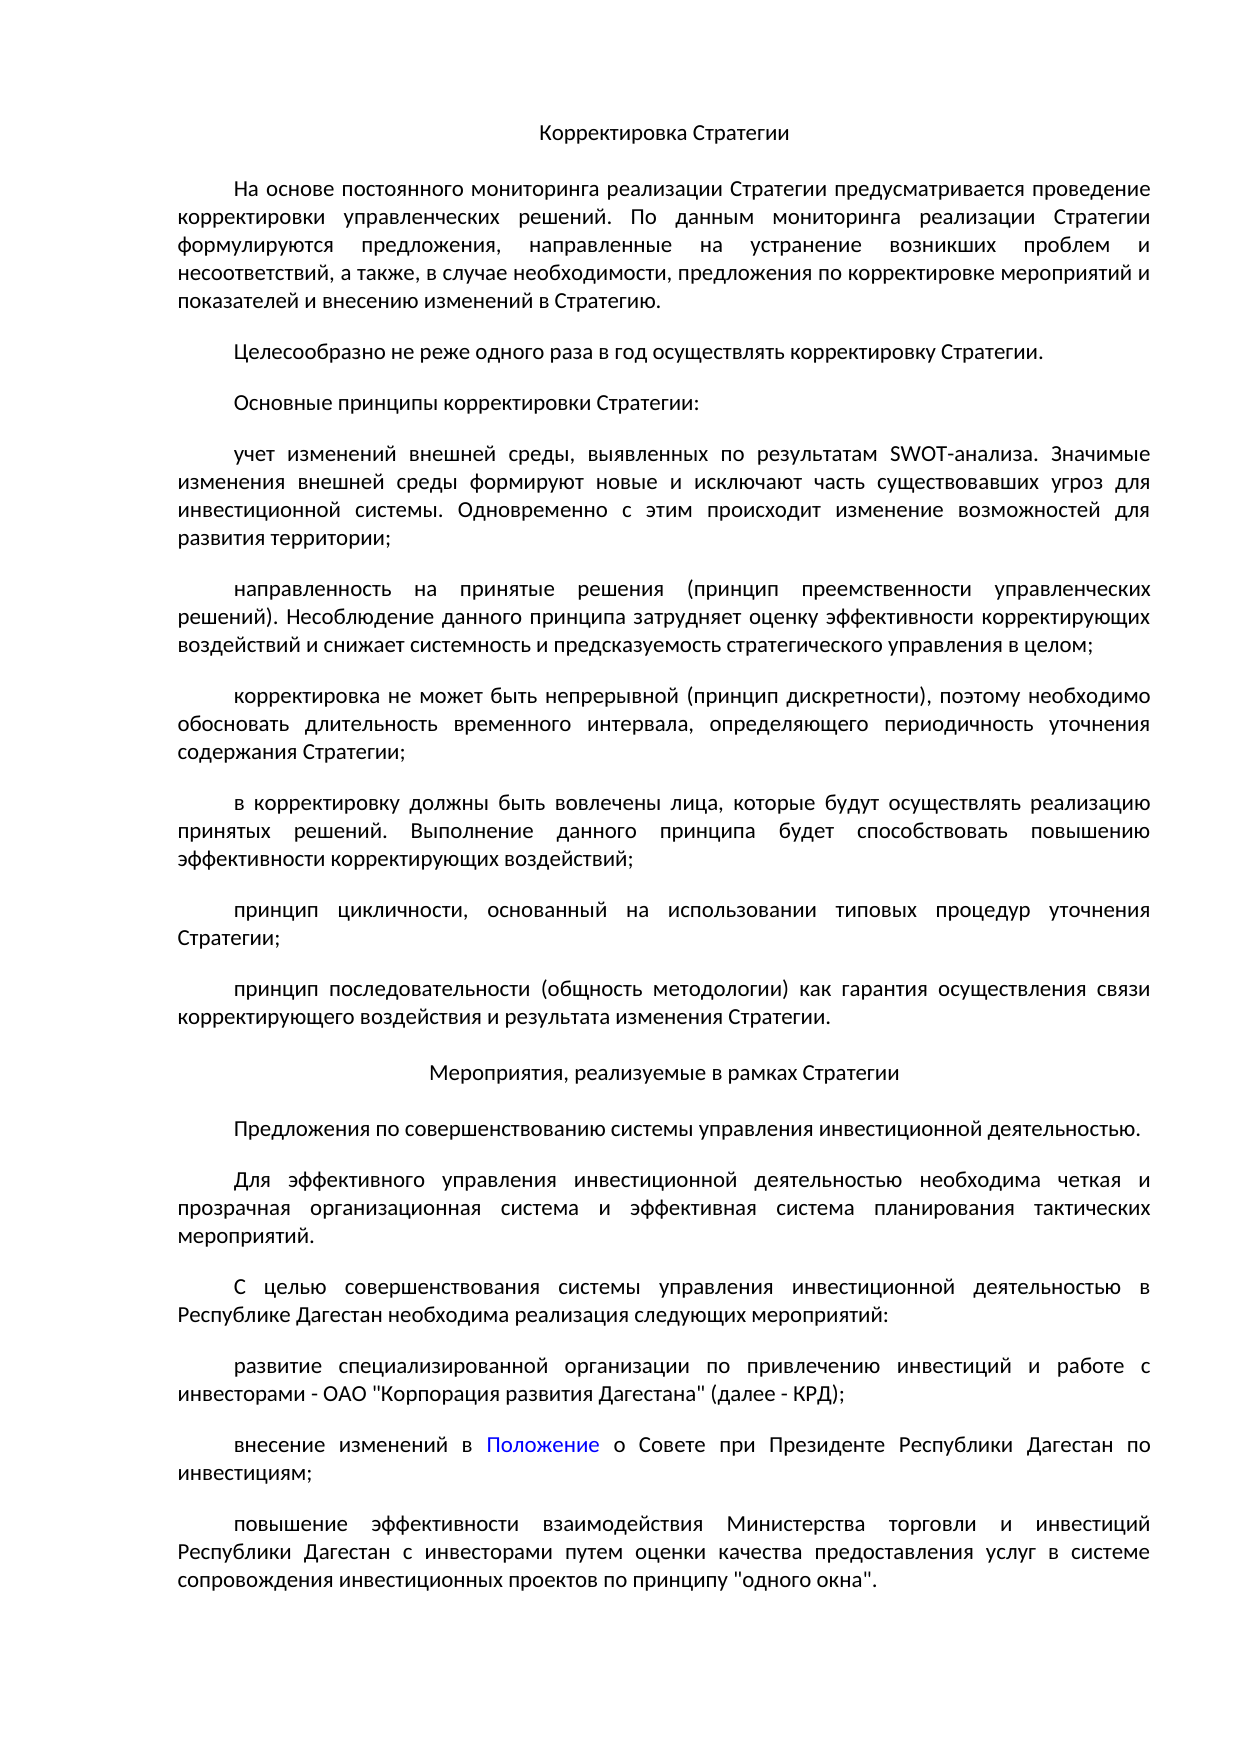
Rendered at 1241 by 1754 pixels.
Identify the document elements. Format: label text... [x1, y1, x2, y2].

text Корректировка Стратегии [177, 118, 1152, 146]
text учет изменений внешней среды, выявленных по результатам SWOT-анализа. Значимые изменения внешней среды формируют новые и исключают часть существовавших угроз для инвестиционной системы. Одновременно с этим происходит изменение возможностей для развития территории; [177, 439, 1152, 551]
text принцип цикличности, основанный на использовании типовых процедур уточнения Стратегии; [177, 895, 1152, 951]
text направленность на принятые решения (принцип преемственности управленческих решений). Несоблюдение данного принципа затрудняет оценку эффективности корректирующих воздействий и снижает системность и предсказуемость стратегического управления в целом; [177, 574, 1152, 658]
text Для эффективного управления инвестиционной деятельностью необходима четкая и прозрачная организационная система и эффективная система планирования тактических мероприятий. [177, 1165, 1152, 1249]
text принцип последовательности (общность методологии) как гарантия осуществления связи корректирующего воздействия и результата изменения Стратегии. [177, 974, 1152, 1030]
text в корректировку должны быть вовлечены лица, которые будут осуществлять реализацию принятых решений. Выполнение данного принципа будет способствовать повышению эффективности корректирующих воздействий; [177, 788, 1152, 872]
text Целесообразно не реже одного раза в год осуществлять корректировку Стратегии. [177, 337, 1152, 365]
text Мероприятия, реализуемые в рамках Стратегии [177, 1058, 1152, 1086]
text развитие специализированной организации по привлечению инвестиций и работе с инвесторами - ОАО "Корпорация развития Дагестана" (далее - КРД); [177, 1351, 1152, 1407]
text повышение эффективности взаимодействия Министерства торговли и инвестиций Республики Дагестан с инвесторами путем оценки качества предоставления услуг в системе сопровождения инвестиционных проектов по принципу "одного окна". [177, 1509, 1152, 1593]
text Основные принципы корректировки Стратегии: [177, 388, 1152, 416]
text С целью совершенствования системы управления инвестиционной деятельностью в Республике Дагестан необходима реализация следующих мероприятий: [177, 1272, 1152, 1328]
text На основе постоянного мониторинга реализации Стратегии предусматривается проведение корректировки управленческих решений. По данным мониторинга реализации Стратегии формулируются предложения, направленные на устранение возникших проблем и несоответствий, а также, в случае необходимости, предложения по корректировке мероприятий и показателей и внесению изменений в Стратегию. [177, 174, 1152, 314]
text внесение изменений в Положение о Совете при Президенте Республики Дагестан по инвестициям; [177, 1430, 1152, 1486]
text корректировка не может быть непрерывной (принцип дискретности), поэтому необходимо обосновать длительность временного интервала, определяющего периодичность уточнения содержания Стратегии; [177, 681, 1152, 765]
text Предложения по совершенствованию системы управления инвестиционной деятельностью. [177, 1114, 1152, 1142]
